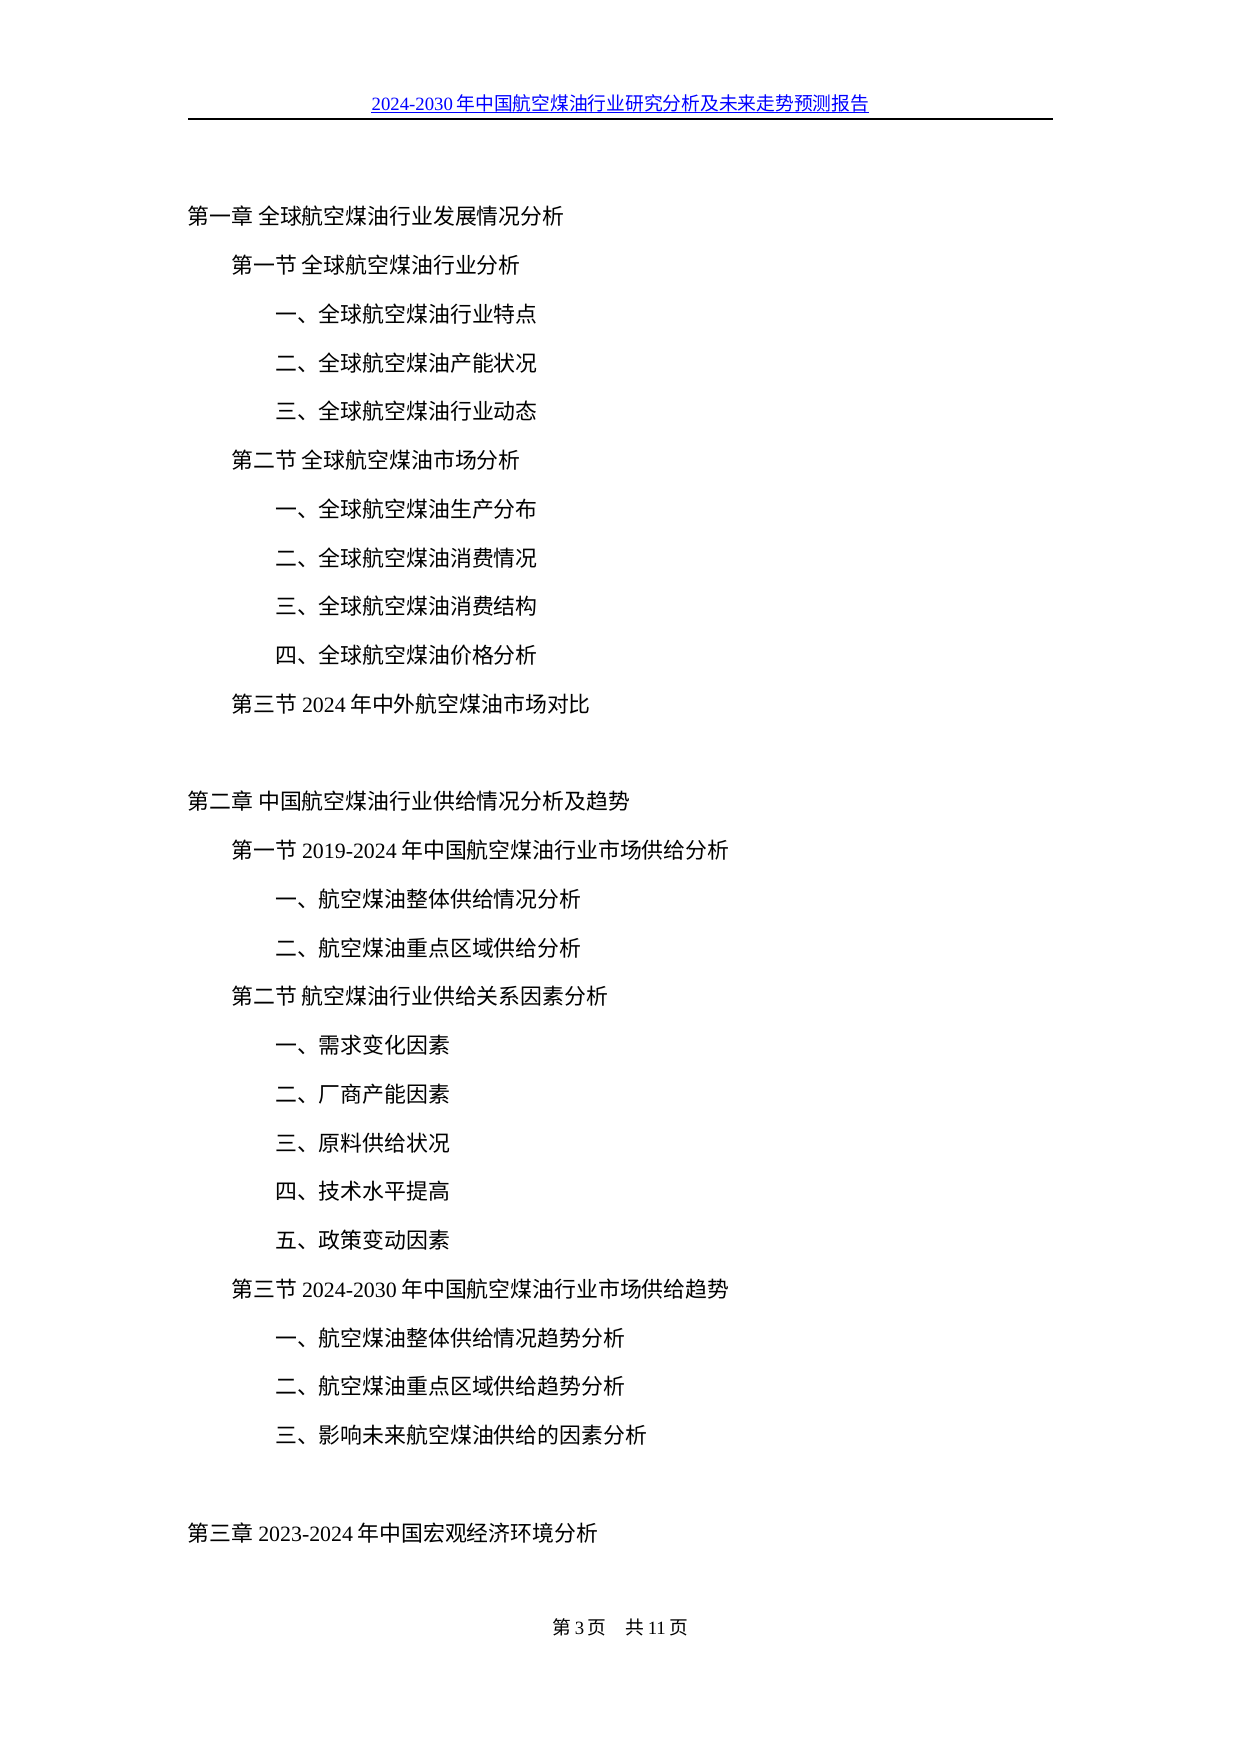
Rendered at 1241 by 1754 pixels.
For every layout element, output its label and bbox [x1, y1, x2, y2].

text [187, 150, 1053, 1548]
